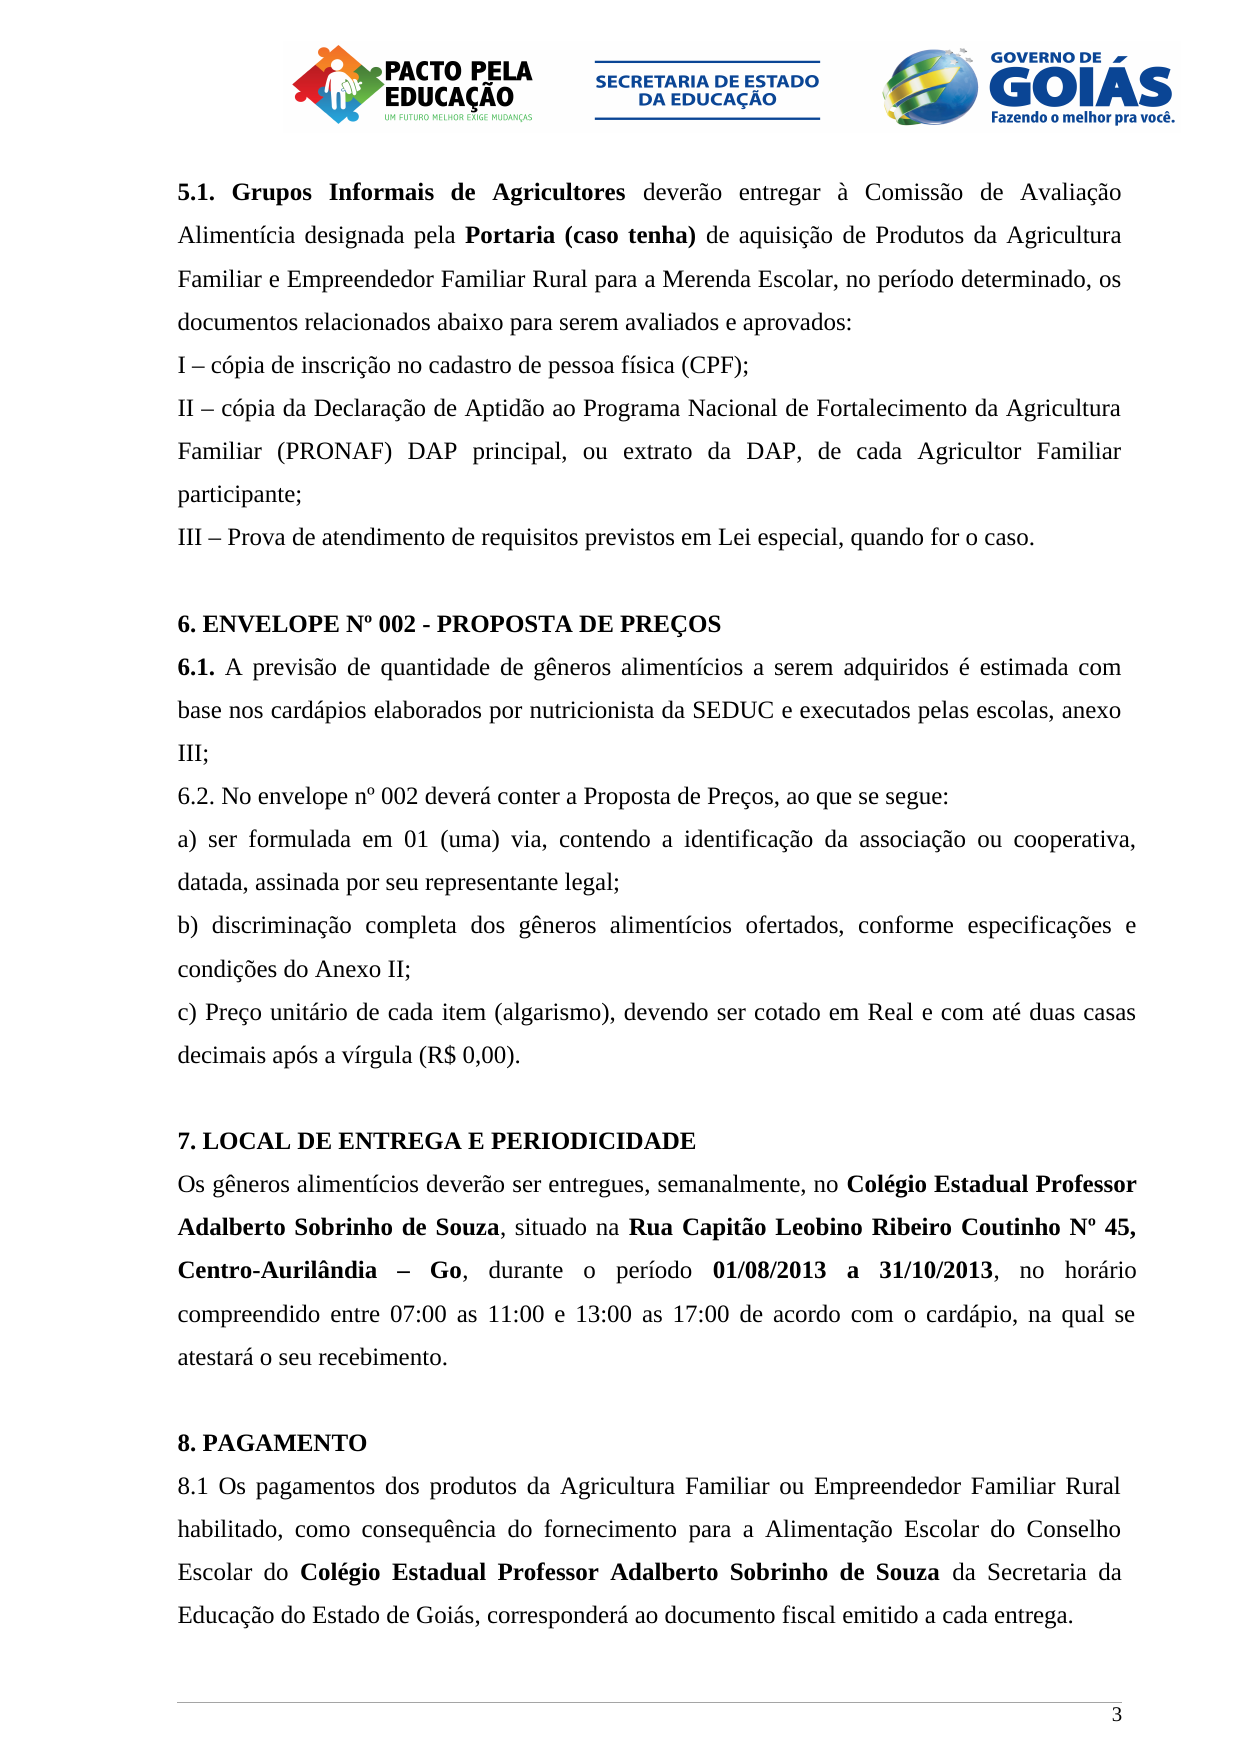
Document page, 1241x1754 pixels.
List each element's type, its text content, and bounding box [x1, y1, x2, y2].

text a) ser formulada em 01 (uma) via, contendo a identificação da associação ou cooperativa, datada, assinada por seu representante legal; [177, 824, 1137, 896]
text Os gêneros alimentícios deverão ser entregues, semanalmente, no Colégio Estadual Professor Adalberto Sobrinho de Souza, situado na Rua Capitão Leobino Ribeiro Coutinho Nº 45, Centro-Aurilândia – Go, durante o período 01/08/2013 a 31/10/2013, no horário compreendido entre 07:00 as 11:00 e 13:00 as 17:00 de acordo com o cardápio, na qual se atestará o seu recebimento. [177, 1169, 1137, 1371]
text 7. LOCAL DE ENTREGA E PERIODICIDADE [177, 1126, 1137, 1155]
text III – Prova de atendimento de requisitos previstos em Lei especial, quando for o caso. [177, 522, 1122, 551]
text 5.1. Grupos Informais de Agricultores deverão entregar à Comissão de Avaliação Alimentícia designada pela Portaria (caso tenha) de aquisição de Produtos da Agricultura Familiar e Empreendedor Familiar Rural para a Merenda Escolar, no período determinado, os documentos relacionados abaixo para serem avaliados e aprovados: [177, 177, 1122, 336]
text c) Preço unitário de cada item (algarismo), devendo ser cotado em Real e com até duas casas decimais após a vírgula (R$ 0,00). [177, 997, 1137, 1069]
picture [283, 41, 1182, 133]
text II – cópia da Declaração de Aptidão ao Programa Nacional de Fortalecimento da Agricultura Familiar (PRONAF) DAP principal, ou extrato da DAP, de cada Agricultor Familiar participante; [177, 393, 1122, 508]
text I – cópia de inscrição no cadastro de pessoa física (CPF); [177, 350, 1122, 379]
text 6.1. A previsão de quantidade de gêneros alimentícios a serem adquiridos é estimada com base nos cardápios elaborados por nutricionista da SEDUC e executados pelas escolas, anexo III; [177, 652, 1122, 767]
text b) discriminação completa dos gêneros alimentícios ofertados, conforme especificações e condições do Anexo II; [177, 911, 1137, 982]
text 8. PAGAMENTO [177, 1428, 1137, 1457]
text 6. ENVELOPE Nº 002 - PROPOSTA DE PREÇOS [177, 609, 1122, 637]
text 6.2. No envelope nº 002 deverá conter a Proposta de Preços, ao que se segue: [177, 781, 1137, 810]
text 8.1 Os pagamentos dos produtos da Agricultura Familiar ou Empreendedor Familiar Rural habilitado, como consequência do fornecimento para a Alimentação Escolar do Conselho Escolar do Colégio Estadual Professor Adalberto Sobrinho de Souza da Secretaria da Educação do Estado de Goiás, corresponderá ao documento fiscal emitido a cada entrega. [177, 1471, 1122, 1629]
